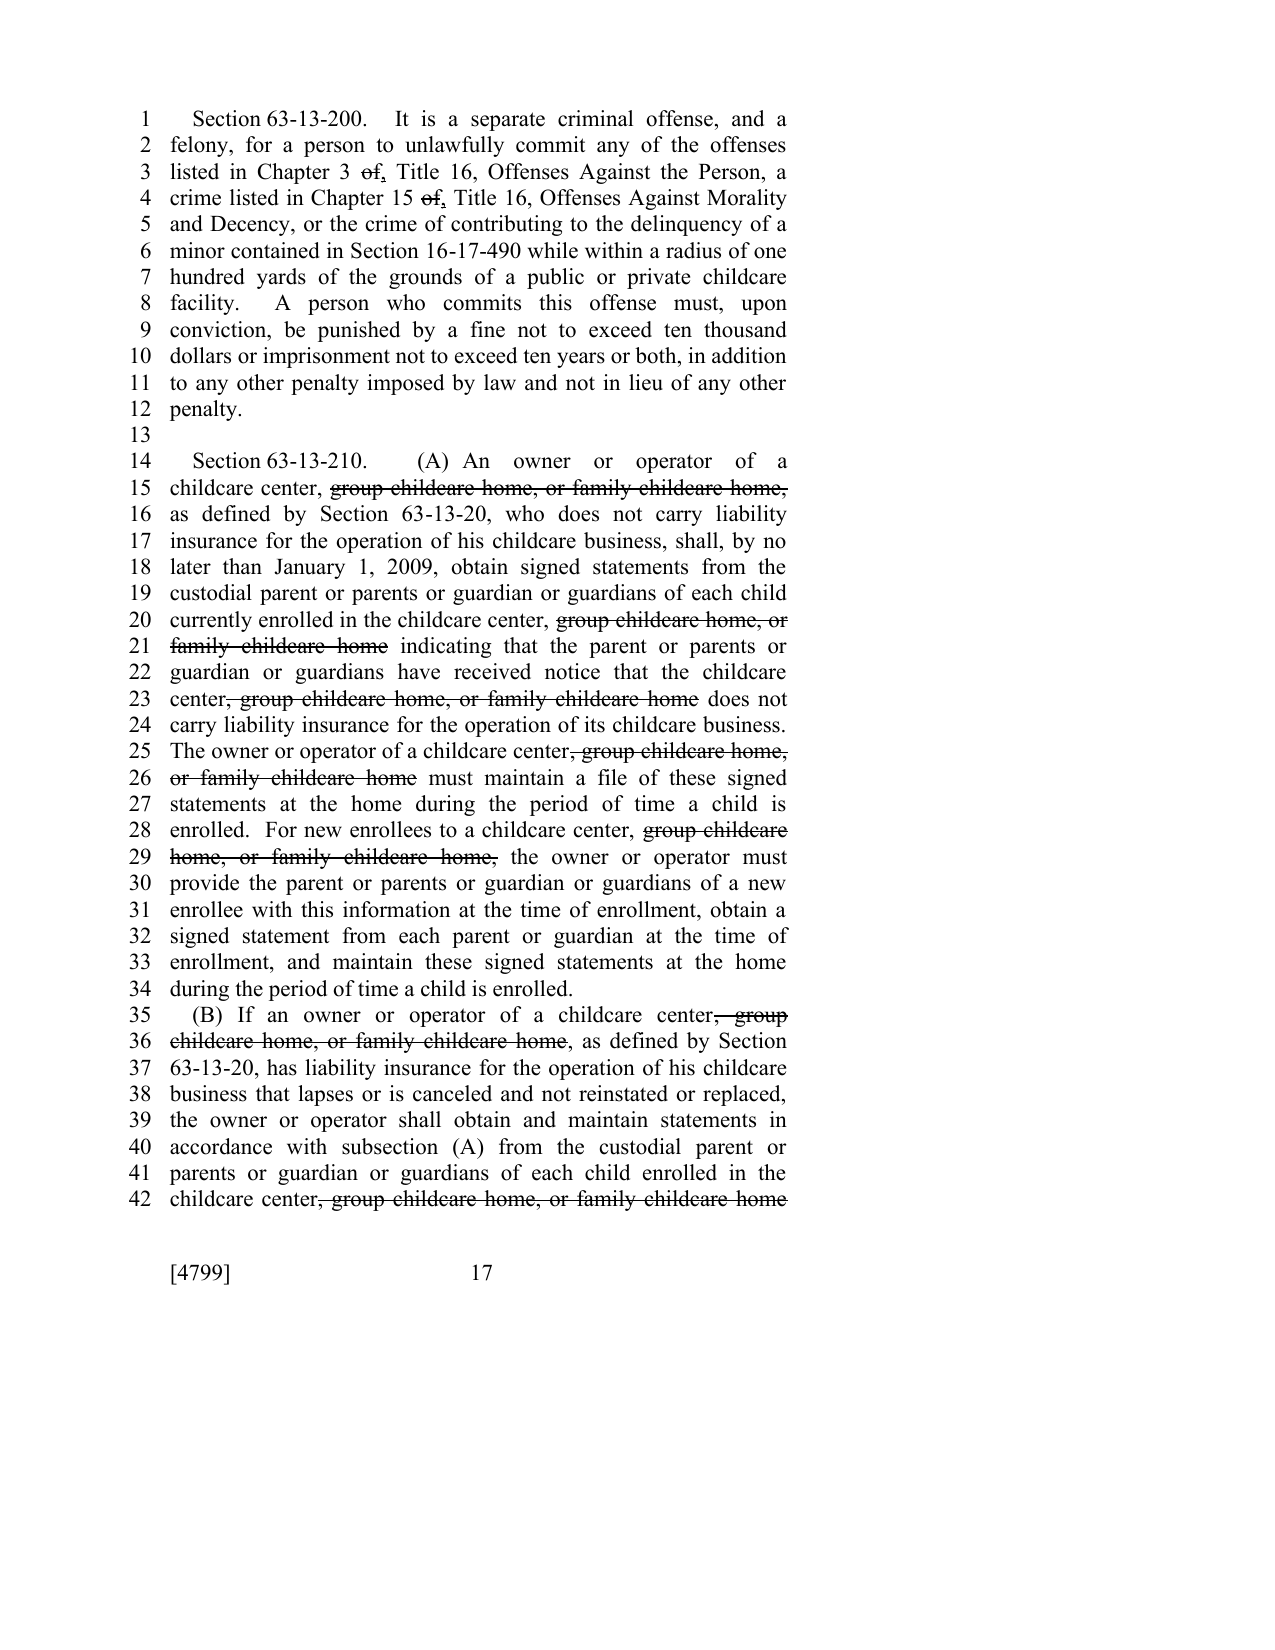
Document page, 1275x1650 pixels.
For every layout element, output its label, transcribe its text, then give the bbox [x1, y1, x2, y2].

text Section 63-13-210. (A) An owner or operator of a childcare center, group childcare home, or family childcare home, as defined by Section 63-13-20, who does not carry liability insurance for the operation of his childcare business, shall, by no later than January 1, 2009, obtain signed statements from the custodial parent or parents or guardian or guardians of each child currently enrolled in the childcare center, group childcare home, or family childcare home indicating that the parent or parents or guardian or guardians have received notice that the childcare center, group childcare home, or family childcare home does not carry liability insurance for the operation of its childcare business. The owner or operator of a childcare center, group childcare home, or family childcare home must maintain a file of these signed statements at the home during the period of time a child is enrolled. For new enrollees to a childcare center, group childcare home, or family childcare home, the owner or operator must provide the parent or parents or guardian or guardians of a new enrollee with this information at the time of enrollment, obtain a signed statement from each parent or guardian at the time of enrollment, and maintain these signed statements at the home during the period of time a child is enrolled. [169, 448, 787, 1001]
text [169, 1001, 787, 1212]
text Section 63-13-200. It is a separate criminal offense, and a felony, for a person to unlawfully commit any of the offenses listed in Chapter 3 of, Title 16, Offenses Against the Person, a crime listed in Chapter 15 of, Title 16, Offenses Against Morality and Decency, or the crime of contributing to the delinquency of a minor contained in Section 16-17-490 while within a radius of one hundred yards of the grounds of a public or private childcare facility. A person who commits this offense must, upon conviction, be punished by a fine not to exceed ten thousand dollars or imprisonment not to exceed ten years or both, in addition to any other penalty imposed by law and not in lieu of any other penalty. [169, 105, 787, 421]
